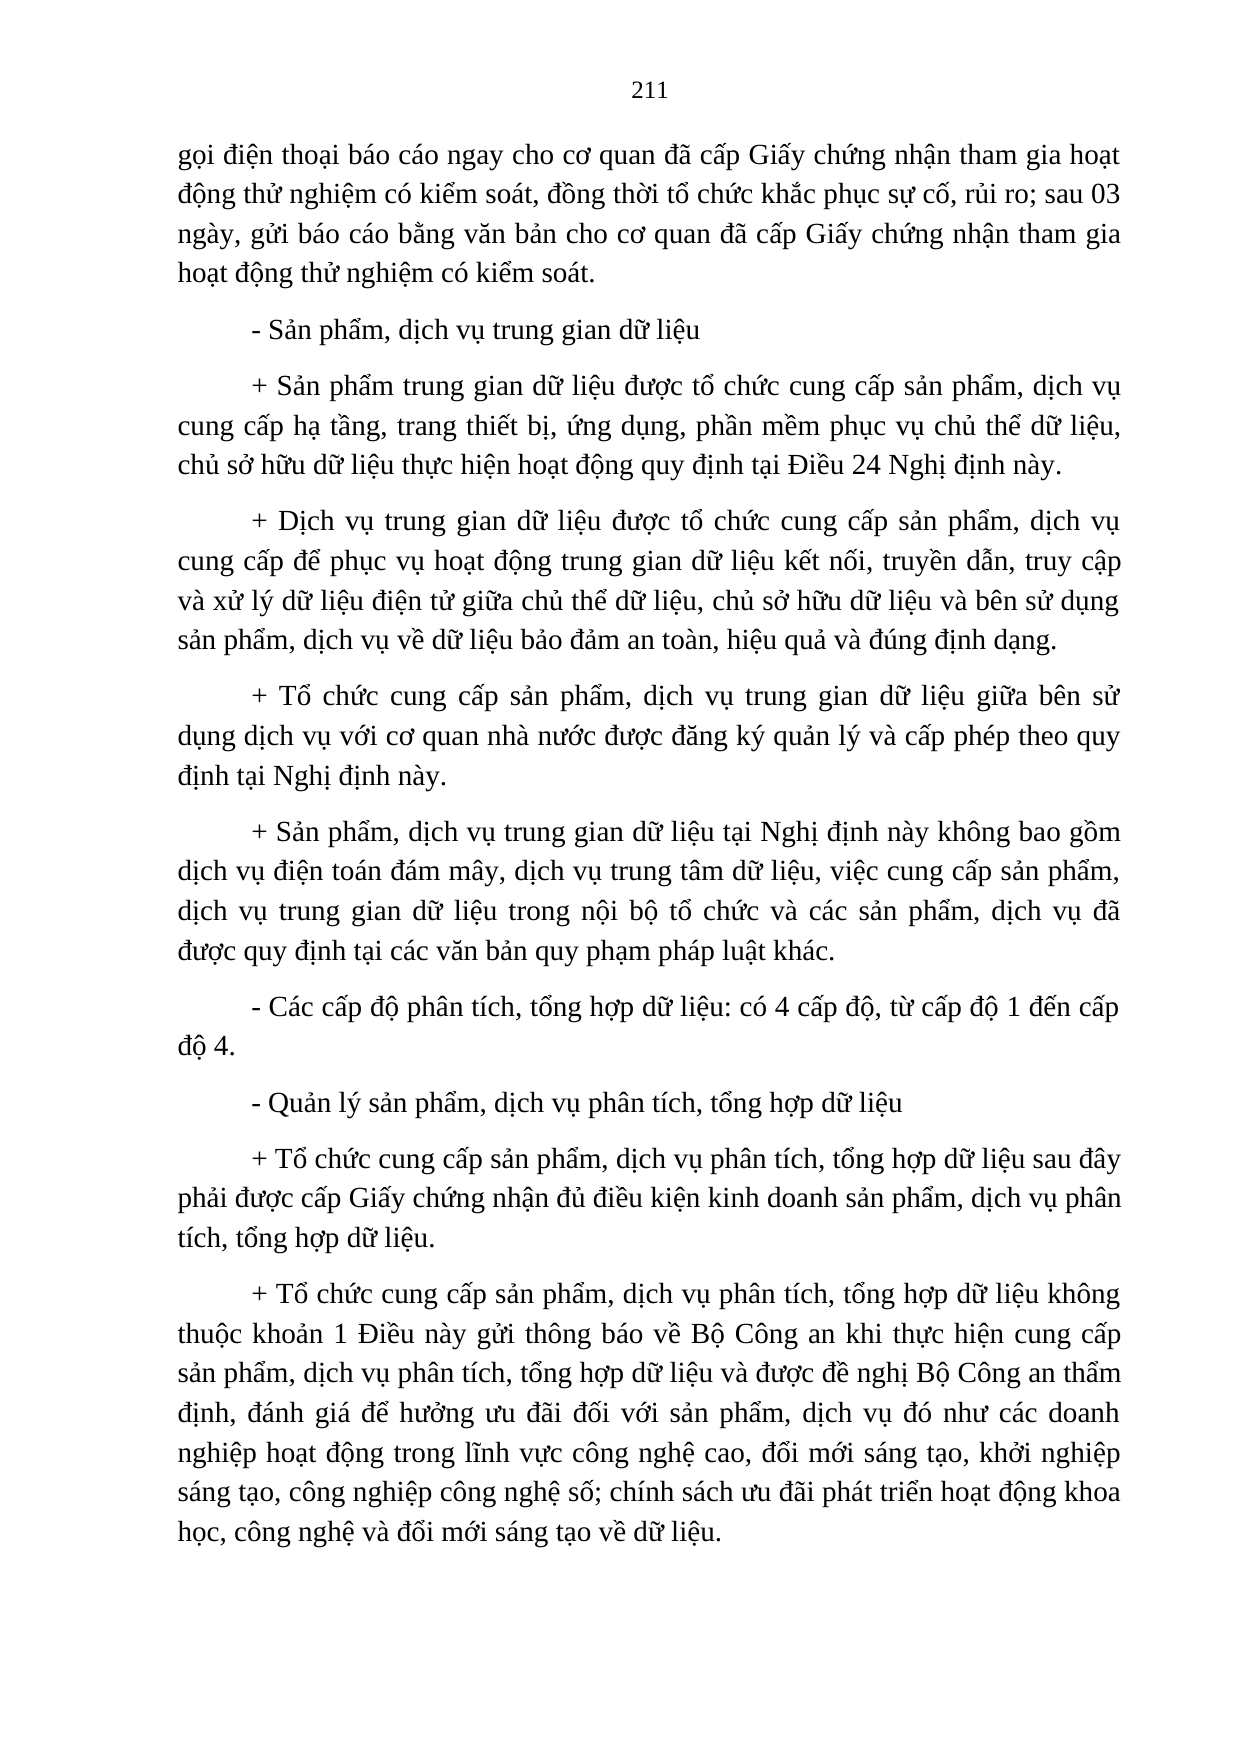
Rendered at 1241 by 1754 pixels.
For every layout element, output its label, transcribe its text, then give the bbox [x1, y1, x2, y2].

text - Sản phẩm, dịch vụ trung gian dữ liệu [177, 307, 1122, 347]
text + Tổ chức cung cấp sản phẩm, dịch vụ phân tích, tổng hợp dữ liệu không thuộc khoản 1 Điều này gửi thông báo về Bộ Công an khi thực hiện cung cấp sản phẩm, dịch vụ phân tích, tổng hợp dữ liệu và được đề nghị Bộ Công an thẩm định, đánh giá để hưởng ưu đãi đối với sản phẩm, dịch vụ đó như các doanh nghiệp hoạt động trong lĩnh vực công nghệ cao, đổi mới sáng tạo, khởi nghiệp sáng tạo, công nghiệp công nghệ số; chính sách ưu đãi phát triển hoạt động khoa học, công nghệ và đổi mới sáng tạo về dữ liệu. [177, 1272, 1122, 1549]
text + Sản phẩm trung gian dữ liệu được tổ chức cung cấp sản phẩm, dịch vụ cung cấp hạ tầng, trang thiết bị, ứng dụng, phần mềm phục vụ chủ thể dữ liệu, chủ sở hữu dữ liệu thực hiện hoạt động quy định tại Điều 24 Nghị định này. [177, 364, 1122, 482]
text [177, 132, 1122, 291]
text + Tổ chức cung cấp sản phẩm, dịch vụ trung gian dữ liệu giữa bên sử dụng dịch vụ với cơ quan nhà nước được đăng ký quản lý và cấp phép theo quy định tại Nghị định này. [177, 674, 1122, 793]
text + Dịch vụ trung gian dữ liệu được tổ chức cung cấp sản phẩm, dịch vụ cung cấp để phục vụ hoạt động trung gian dữ liệu kết nối, truyền dẫn, truy cập và xử lý dữ liệu điện tử giữa chủ thể dữ liệu, chủ sở hữu dữ liệu và bên sử dụng sản phẩm, dịch vụ về dữ liệu bảo đảm an toàn, hiệu quả và đúng định dạng. [177, 499, 1122, 657]
text - Các cấp độ phân tích, tổng hợp dữ liệu: có 4 cấp độ, từ cấp độ 1 đến cấp độ 4. [177, 984, 1122, 1064]
text + Tổ chức cung cấp sản phẩm, dịch vụ phân tích, tổng hợp dữ liệu sau đây phải được cấp Giấy chứng nhận đủ điều kiện kinh doanh sản phẩm, dịch vụ phân tích, tổng hợp dữ liệu. [177, 1137, 1122, 1255]
text - Quản lý sản phẩm, dịch vụ phân tích, tổng hợp dữ liệu [177, 1080, 1122, 1120]
text + Sản phẩm, dịch vụ trung gian dữ liệu tại Nghị định này không bao gồm dịch vụ điện toán đám mây, dịch vụ trung tâm dữ liệu, việc cung cấp sản phẩm, dịch vụ trung gian dữ liệu trong nội bộ tổ chức và các sản phẩm, dịch vụ đã được quy định tại các văn bản quy phạm pháp luật khác. [177, 809, 1122, 968]
